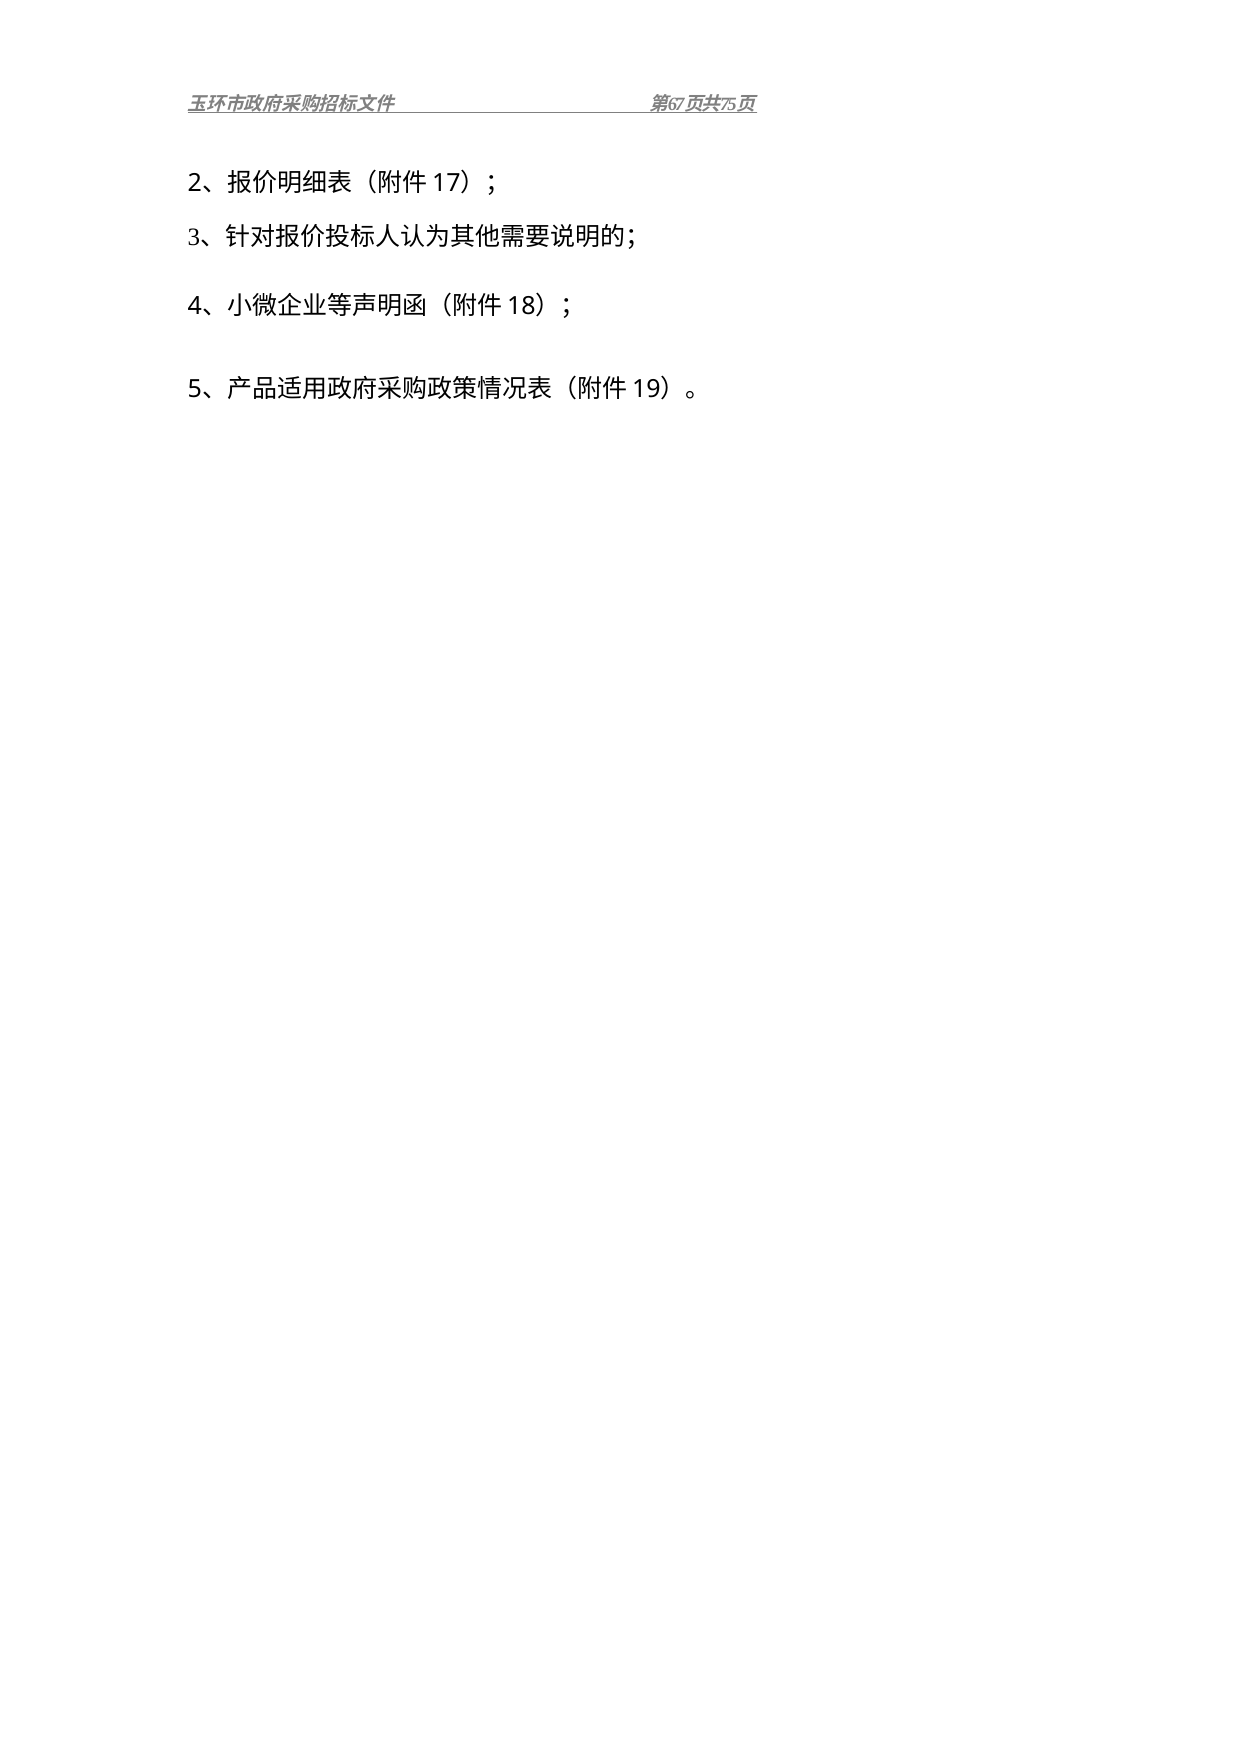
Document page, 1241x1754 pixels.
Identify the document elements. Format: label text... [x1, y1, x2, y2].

text 4、小微企业等声明函（附件18）； [187, 271, 1053, 336]
text 3、针对报价投标人认为其他需要说明的； [187, 216, 1053, 253]
text 5、产品适用政府采购政策情况表（附件19）。 [187, 354, 1053, 419]
text 2、报价明细表（附件17）； [187, 162, 1053, 198]
